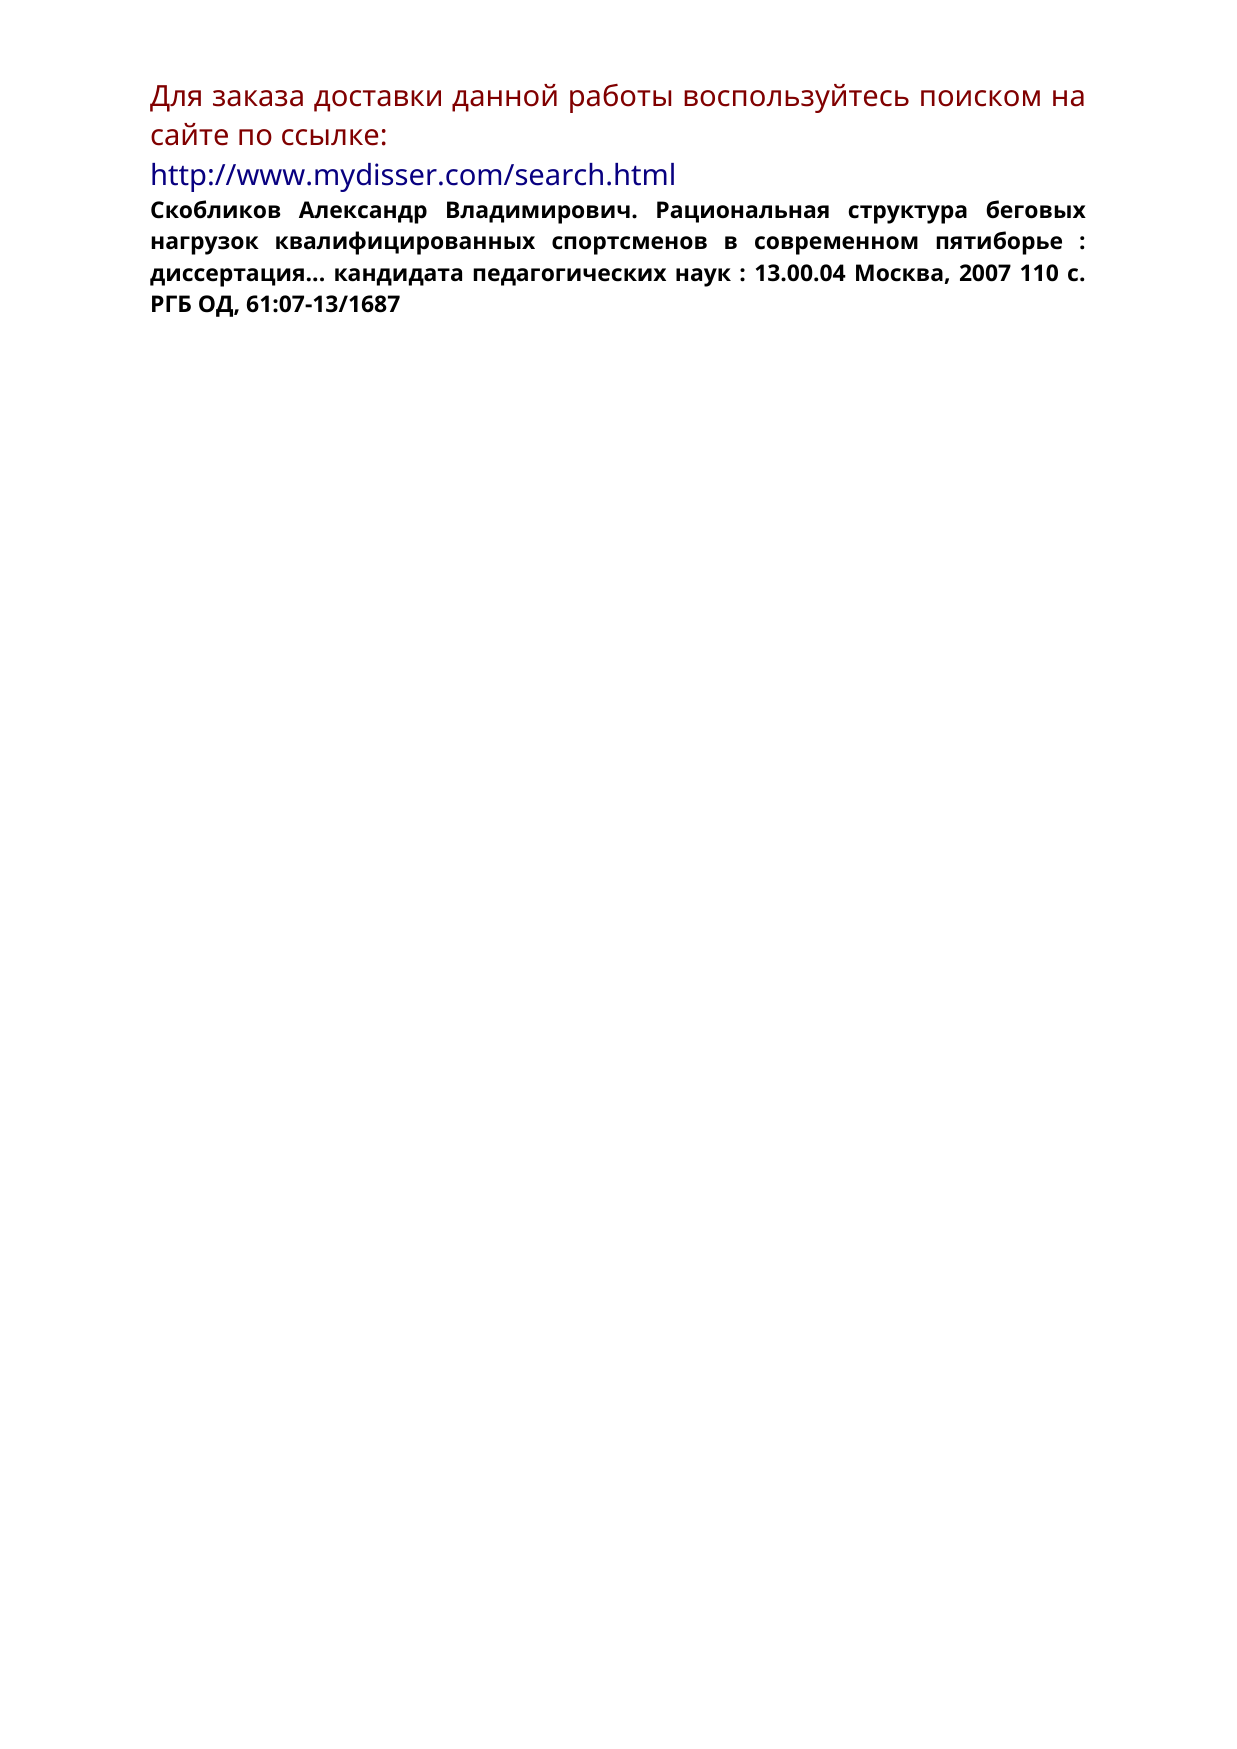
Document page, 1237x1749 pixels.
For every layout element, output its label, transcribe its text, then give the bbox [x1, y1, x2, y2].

text Скобликов Александр Владимирович. Рациональная структура беговых нагрузок квалифицированных спортсменов в современном пятиборье : диссертация... кандидата педагогических наук : 13.00.04 Москва, 2007 110 с. РГБ ОД, 61:07-13/1687 [150, 194, 1086, 319]
